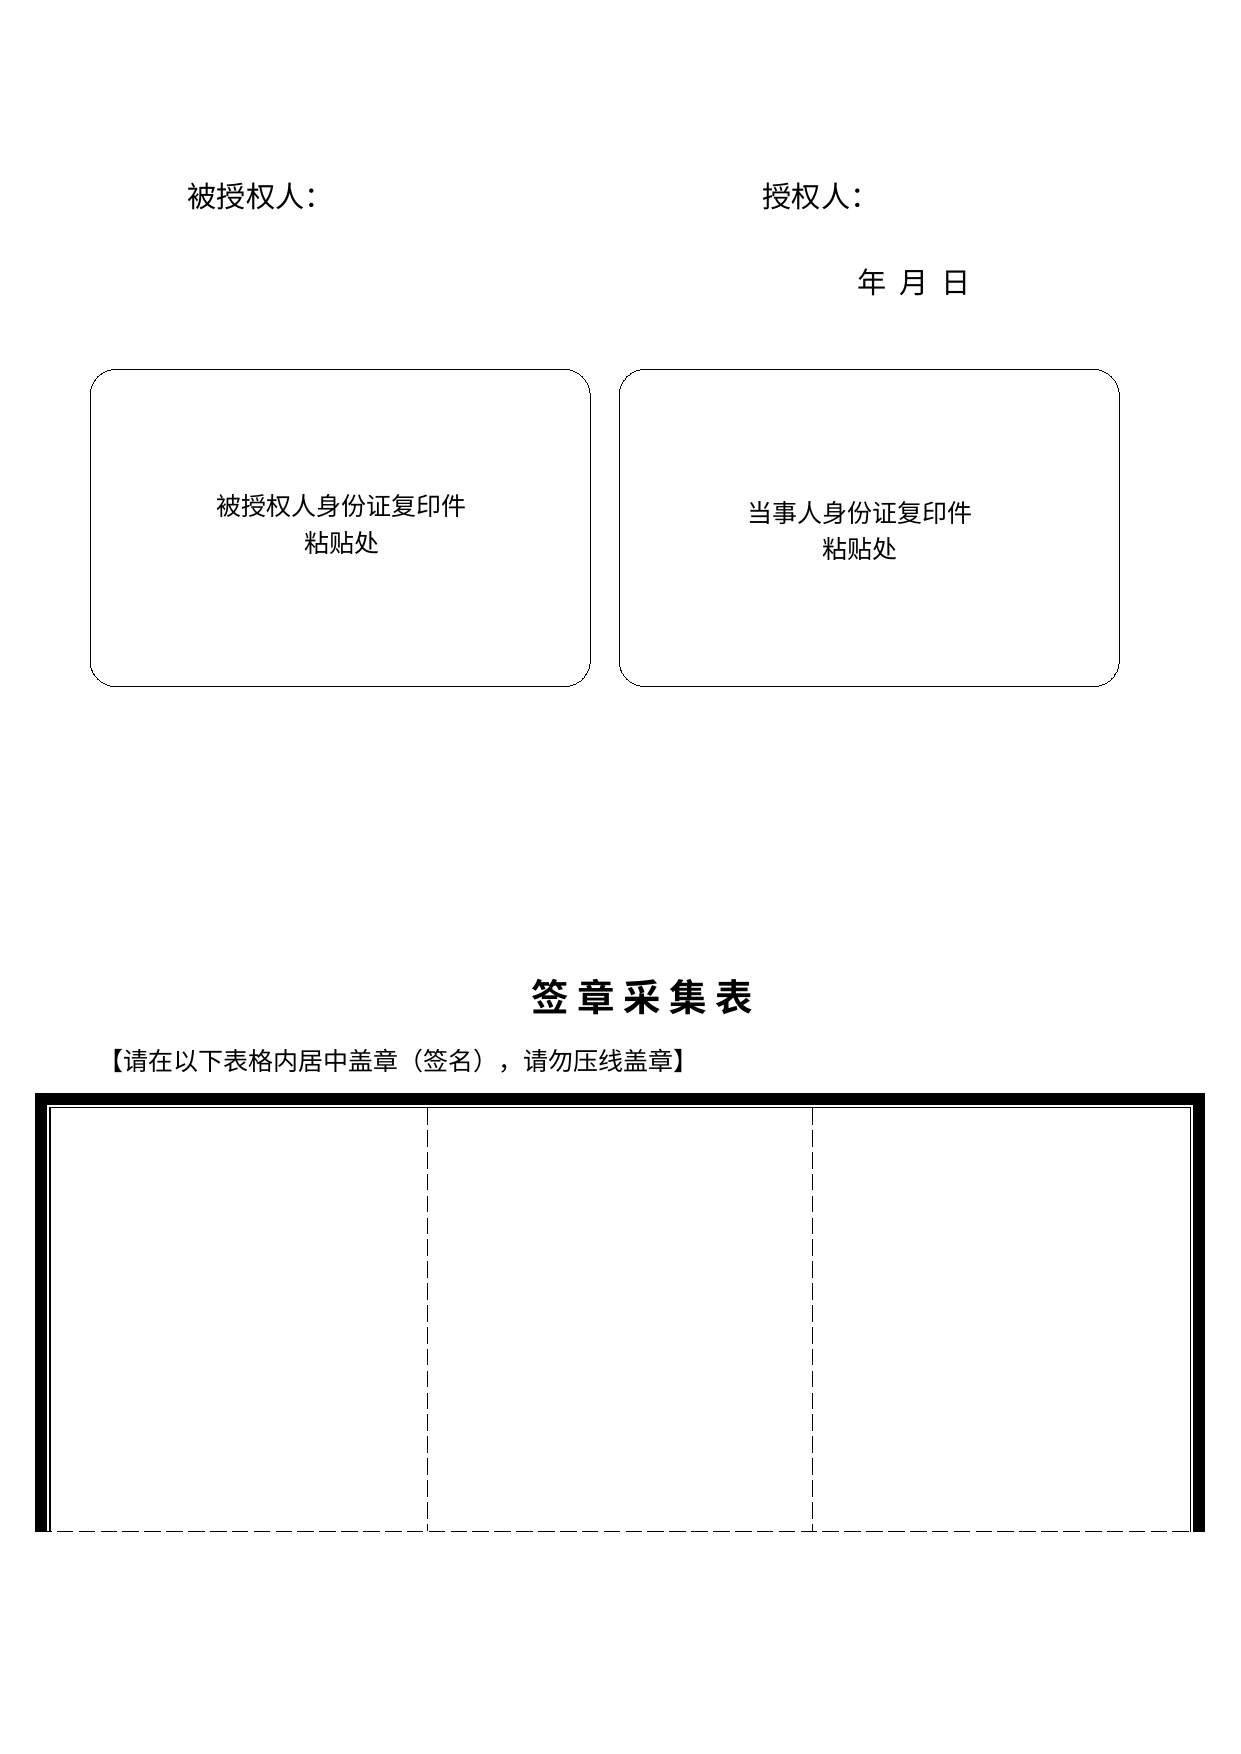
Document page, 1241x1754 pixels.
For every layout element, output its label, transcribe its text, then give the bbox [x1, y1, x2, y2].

table_header [428, 1108, 812, 1531]
title 签 章 采 集 表 [187, 962, 1053, 1027]
table_header [813, 1108, 1190, 1531]
text 被授权人： 授权人： [187, 162, 1053, 227]
text 年 月 日 [187, 248, 1053, 313]
text 【请在以下表格内居中盖章（签名），请勿压线盖章】 [99, 1027, 1162, 1092]
table_header [51, 1108, 428, 1531]
